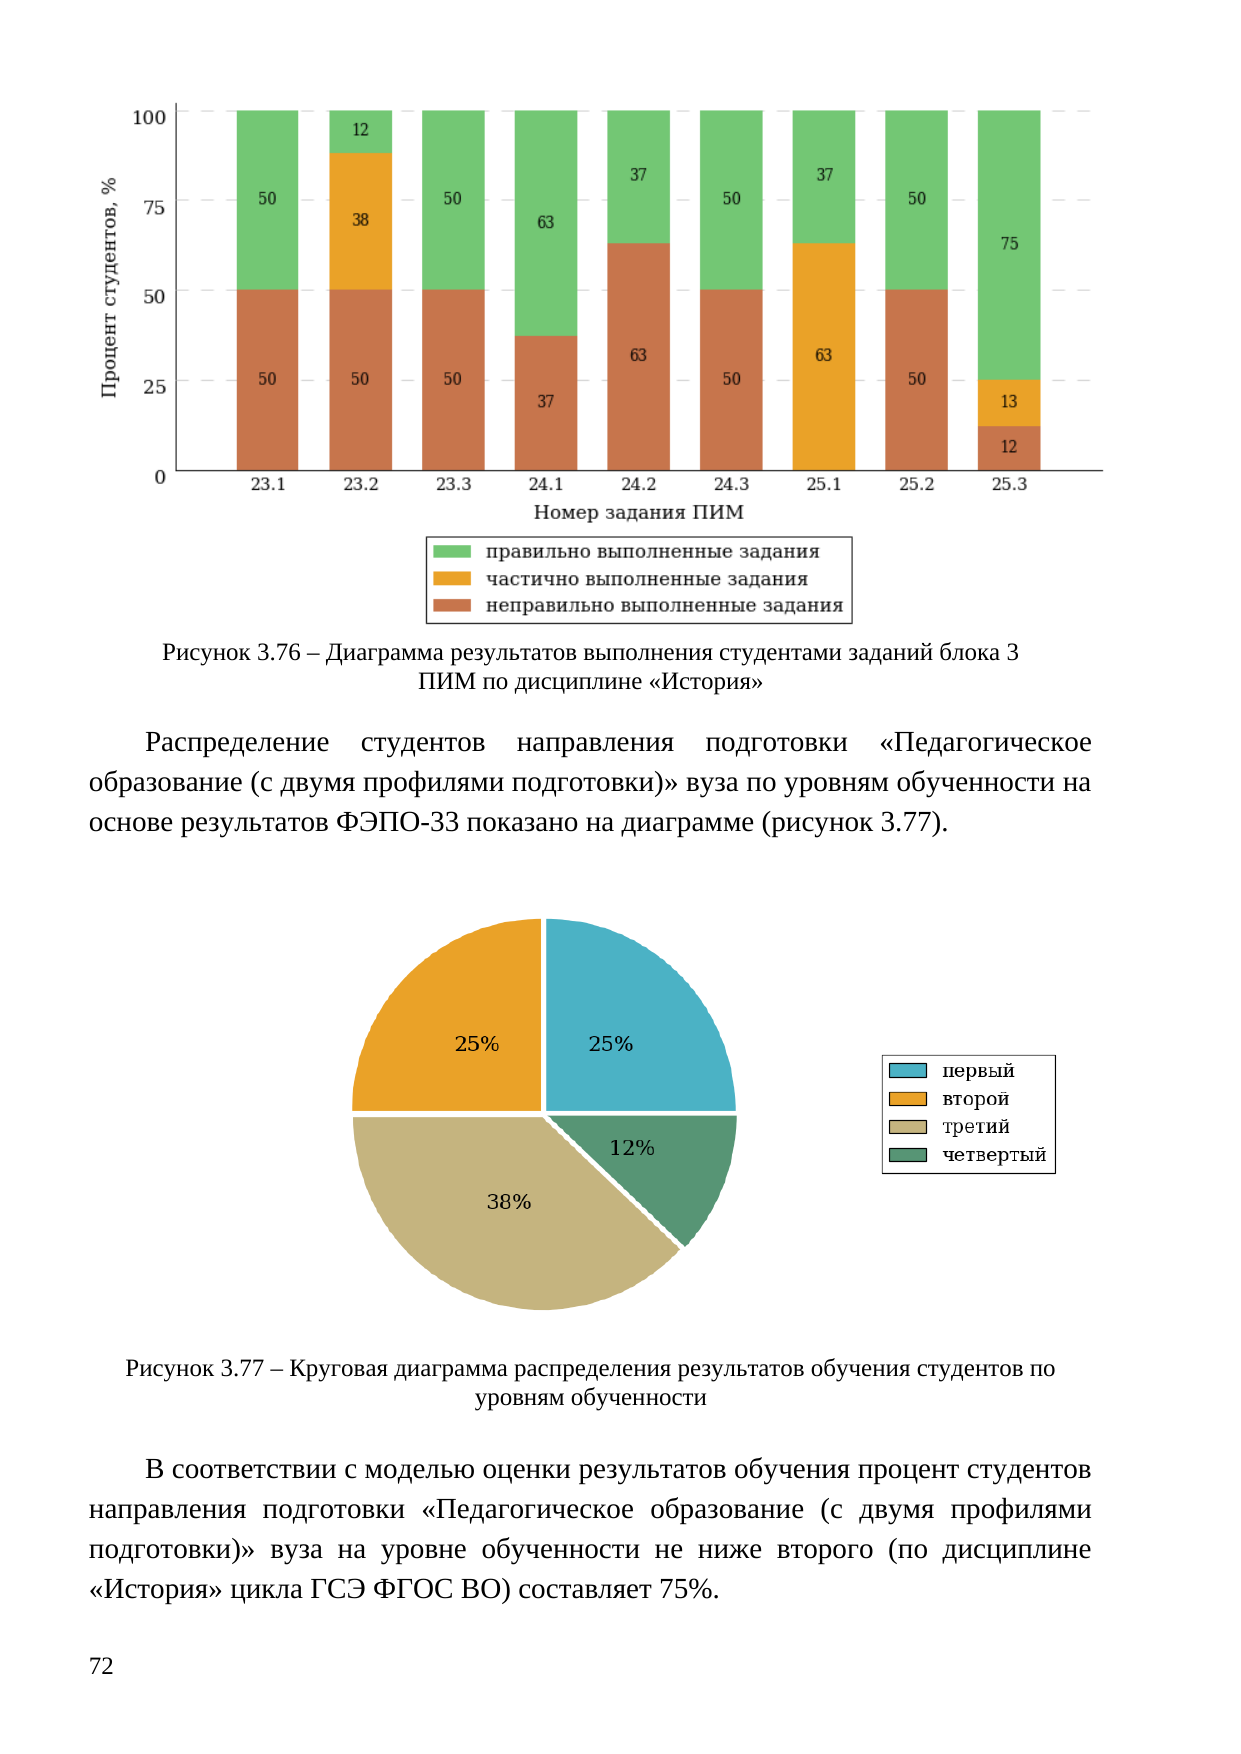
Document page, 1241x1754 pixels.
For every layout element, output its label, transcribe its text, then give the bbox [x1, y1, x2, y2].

text Распределение студентов направления подготовки «Педагогическое образование (с двумя профилями подготовки)» вуза по уровням обученности на основе результатов ФЭПО-33 показано на диаграмме (рисунок 3.77). [89, 724, 1092, 838]
text В соответствии с моделью оценки результатов обучения процент студентов направления подготовки «Педагогическое образование (с двумя профилями подготовки)» вуза на уровне обученности не ниже второго (по дисциплине «История» цикла ГСЭ ФГОС ВО) составляет 75%. [89, 1451, 1092, 1605]
picture [88, 88, 1117, 638]
picture [118, 873, 1063, 1354]
text Рисунок 3.76 – Диаграмма результатов выполнения студентами заданий блока 3 ПИМ по дисциплине «История» [89, 638, 1092, 695]
